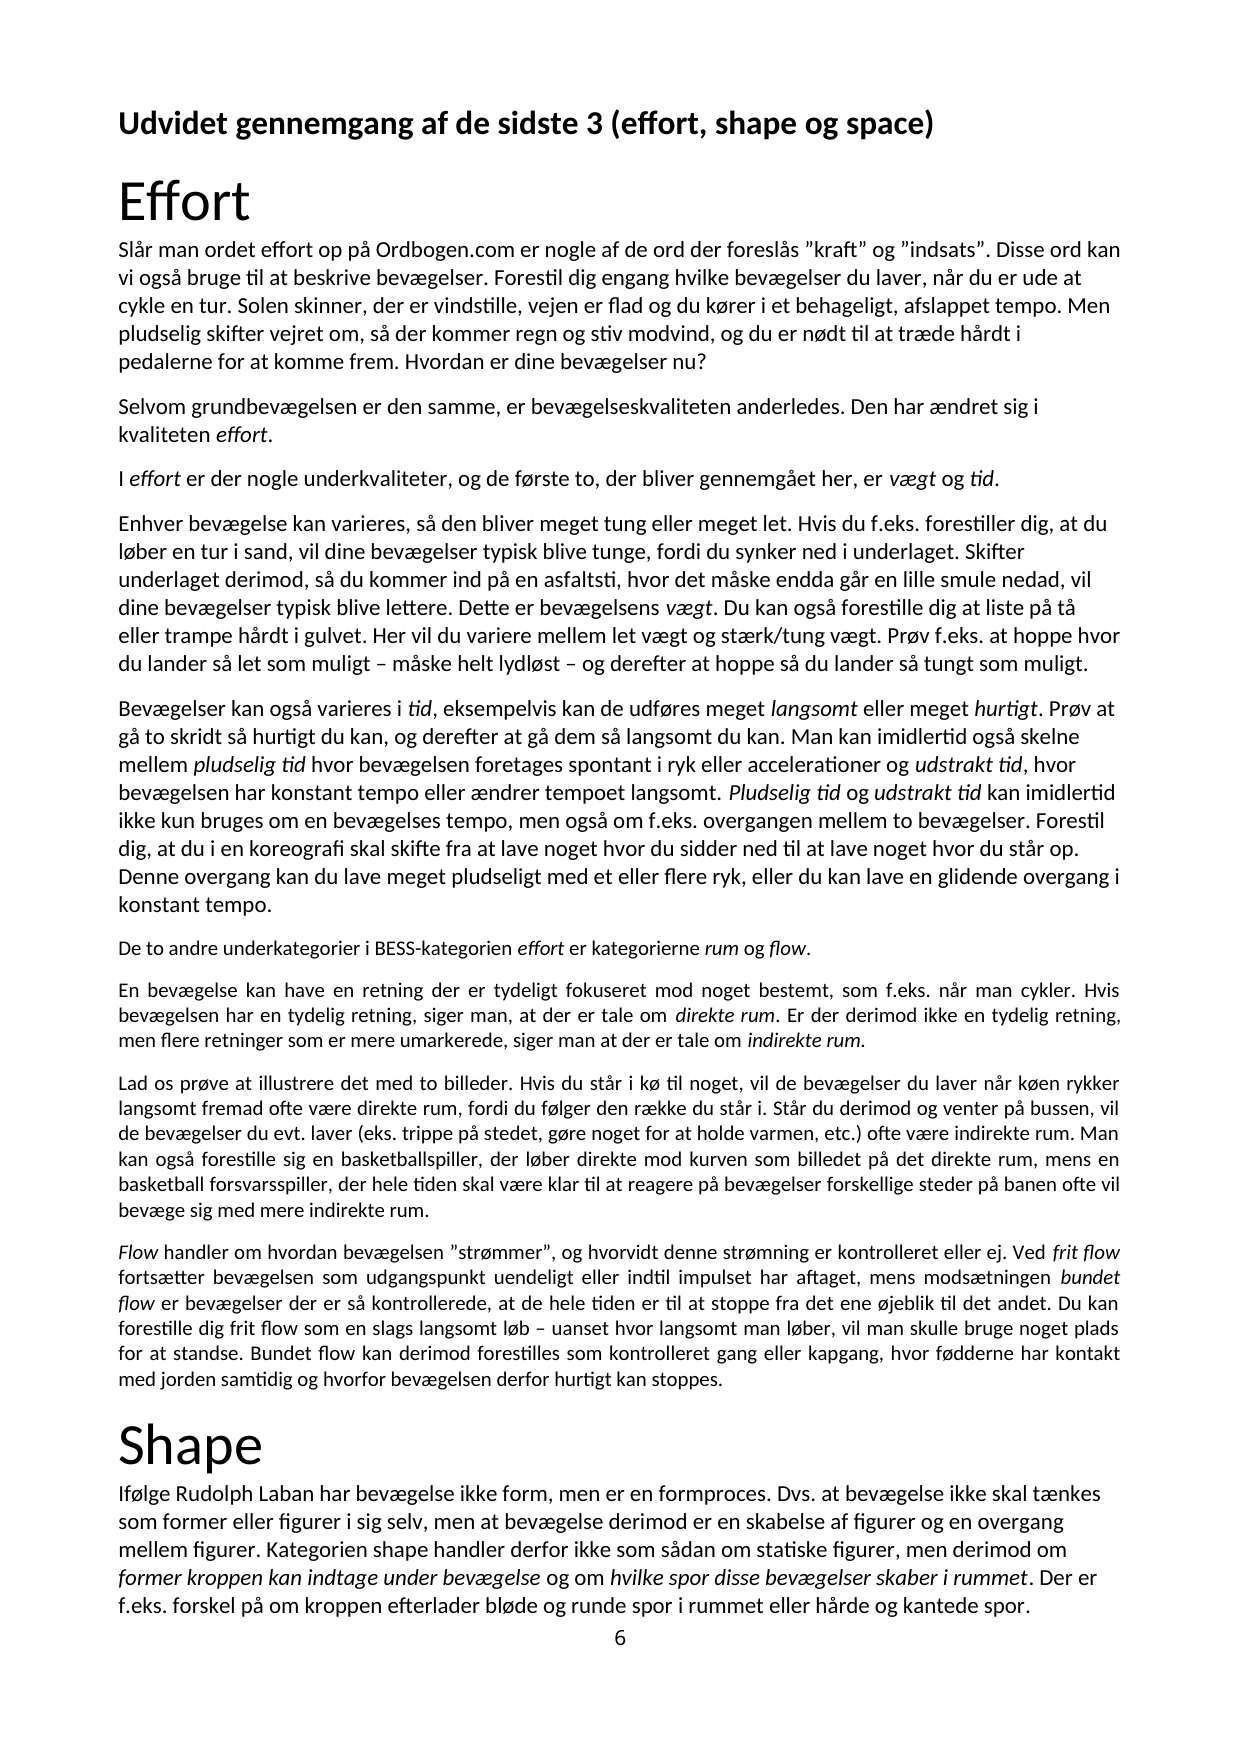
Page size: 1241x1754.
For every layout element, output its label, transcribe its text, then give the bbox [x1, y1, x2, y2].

text Selvom grundbevægelsen er den samme, er bevægelseskvaliteten anderledes. Den har ændret sig i kvaliteten effort. [118, 392, 1122, 448]
text Enhver bevægelse kan varieres, så den bliver meget tung eller meget let. Hvis du f.eks. forestiller dig, at du løber en tur i sand, vil dine bevægelser typisk blive tunge, fordi du synker ned i underlaget. Skifter underlaget derimod, så du kommer ind på en asfaltsti, hvor det måske endda går en lille smule nedad, vil dine bevægelser typisk blive lettere. Dette er bevægelsens vægt. Du kan også forestille dig at liste på tå eller trampe hårdt i gulvet. Her vil du variere mellem let vægt og stærk/tung vægt. Prøv f.eks. at hoppe hvor du lander så let som muligt – måske helt lydløst – og derefter at hoppe så du lander så tungt som muligt. [118, 509, 1122, 677]
text Ifølge Rudolph Laban har bevægelse ikke form, men er en formproces. Dvs. at bevægelse ikke skal tænkes som former eller figurer i sig selv, men at bevægelse derimod er en skabelse af figurer og en overgang mellem figurer. Kategorien shape handler derfor ikke som sådan om statiske figurer, men derimod om former kroppen kan indtage under bevægelse og om hvilke spor disse bevægelser skaber i rummet. Der er f.eks. forskel på om kroppen efterlader bløde og runde spor i rummet eller hårde og kantede spor. [118, 1479, 1122, 1619]
text Lad os prøve at illustrere det med to billeder. Hvis du står i kø til noget, vil de bevægelser du laver når køen rykker langsomt fremad ofte være direkte rum, fordi du følger den række du står i. Står du derimod og venter på bussen, vil de bevægelser du evt. laver (eks. trippe på stedet, gøre noget for at holde varmen, etc.) ofte være indirekte rum. Man kan også forestille sig en basketballspiller, der løber direkte mod kurven som billedet på det direkte rum, mens en basketball forsvarsspiller, der hele tiden skal være klar til at reagere på bevægelser forskellige steder på banen ofte vil bevæge sig med mere indirekte rum. [118, 1070, 1122, 1222]
text Bevægelser kan også varieres i tid, eksempelvis kan de udføres meget langsomt eller meget hurtigt. Prøv at gå to skridt så hurtigt du kan, og derefter at gå dem så langsomt du kan. Man kan imidlertid også skelne mellem pludselig tid hvor bevægelsen foretages spontant i ryk eller accelerationer og udstrakt tid, hvor bevægelsen har konstant tempo eller ændrer tempoet langsomt. Pludselig tid og udstrakt tid kan imidlertid ikke kun bruges om en bevægelses tempo, men også om f.eks. overgangen mellem to bevægelser. Forestil dig, at du i en koreografi skal skifte fra at lave noget hvor du sidder ned til at lave noget hvor du står op. Denne overgang kan du lave meget pludseligt med et eller flere ryk, eller du kan lave en glidende overgang i konstant tempo. [118, 694, 1122, 918]
text De to andre underkategorier i BESS-kategorien effort er kategorierne rum og flow. [118, 935, 1122, 960]
text Flow handler om hvordan bevægelsen ”strømmer”, og hvorvidt denne strømning er kontrolleret eller ej. Ved frit flow fortsætter bevægelsen som udgangspunkt uendeligt eller indtil impulset har aftaget, mens modsætningen bundet flow er bevægelser der er så kontrollerede, at de hele tiden er til at stoppe fra det ene øjeblik til det andet. Du kan forestille dig frit flow som en slags langsomt løb – uanset hvor langsomt man løber, vil man skulle bruge noget plads for at standse. Bundet flow kan derimod forestilles som kontrolleret gang eller kapgang, hvor fødderne har kontakt med jorden samtidig og hvorfor bevægelsen derfor hurtigt kan stoppes. [118, 1239, 1122, 1391]
text Udvidet gennemgang af de sidste 3 (effort, shape og space) [118, 102, 1122, 143]
text En bevægelse kan have en retning der er tydeligt fokuseret mod noget bestemt, som f.eks. når man cykler. Hvis bevægelsen har en tydelig retning, siger man, at der er tale om direkte rum. Er der derimod ikke en tydelig retning, men flere retninger som er mere umarkerede, siger man at der er tale om indirekte rum. [118, 977, 1122, 1053]
text Slår man ordet effort op på Ordbogen.com er nogle af de ord der foreslås ”kraft” og ”indsats”. Disse ord kan vi også bruge til at beskrive bevægelser. Forestil dig engang hvilke bevægelser du laver, når du er ude at cykle en tur. Solen skinner, der er vindstille, vejen er flad og du kører i et behageligt, afslappet tempo. Men pludselig skifter vejret om, så der kommer regn og stiv modvind, og du er nødt til at træde hårdt i pedalerne for at komme frem. Hvordan er dine bevægelser nu? [118, 235, 1122, 375]
text Shape [118, 1408, 1122, 1479]
text Effort [118, 164, 1122, 235]
text I effort er der nogle underkvaliteter, og de første to, der bliver gennemgået her, er vægt og tid. [118, 464, 1122, 492]
